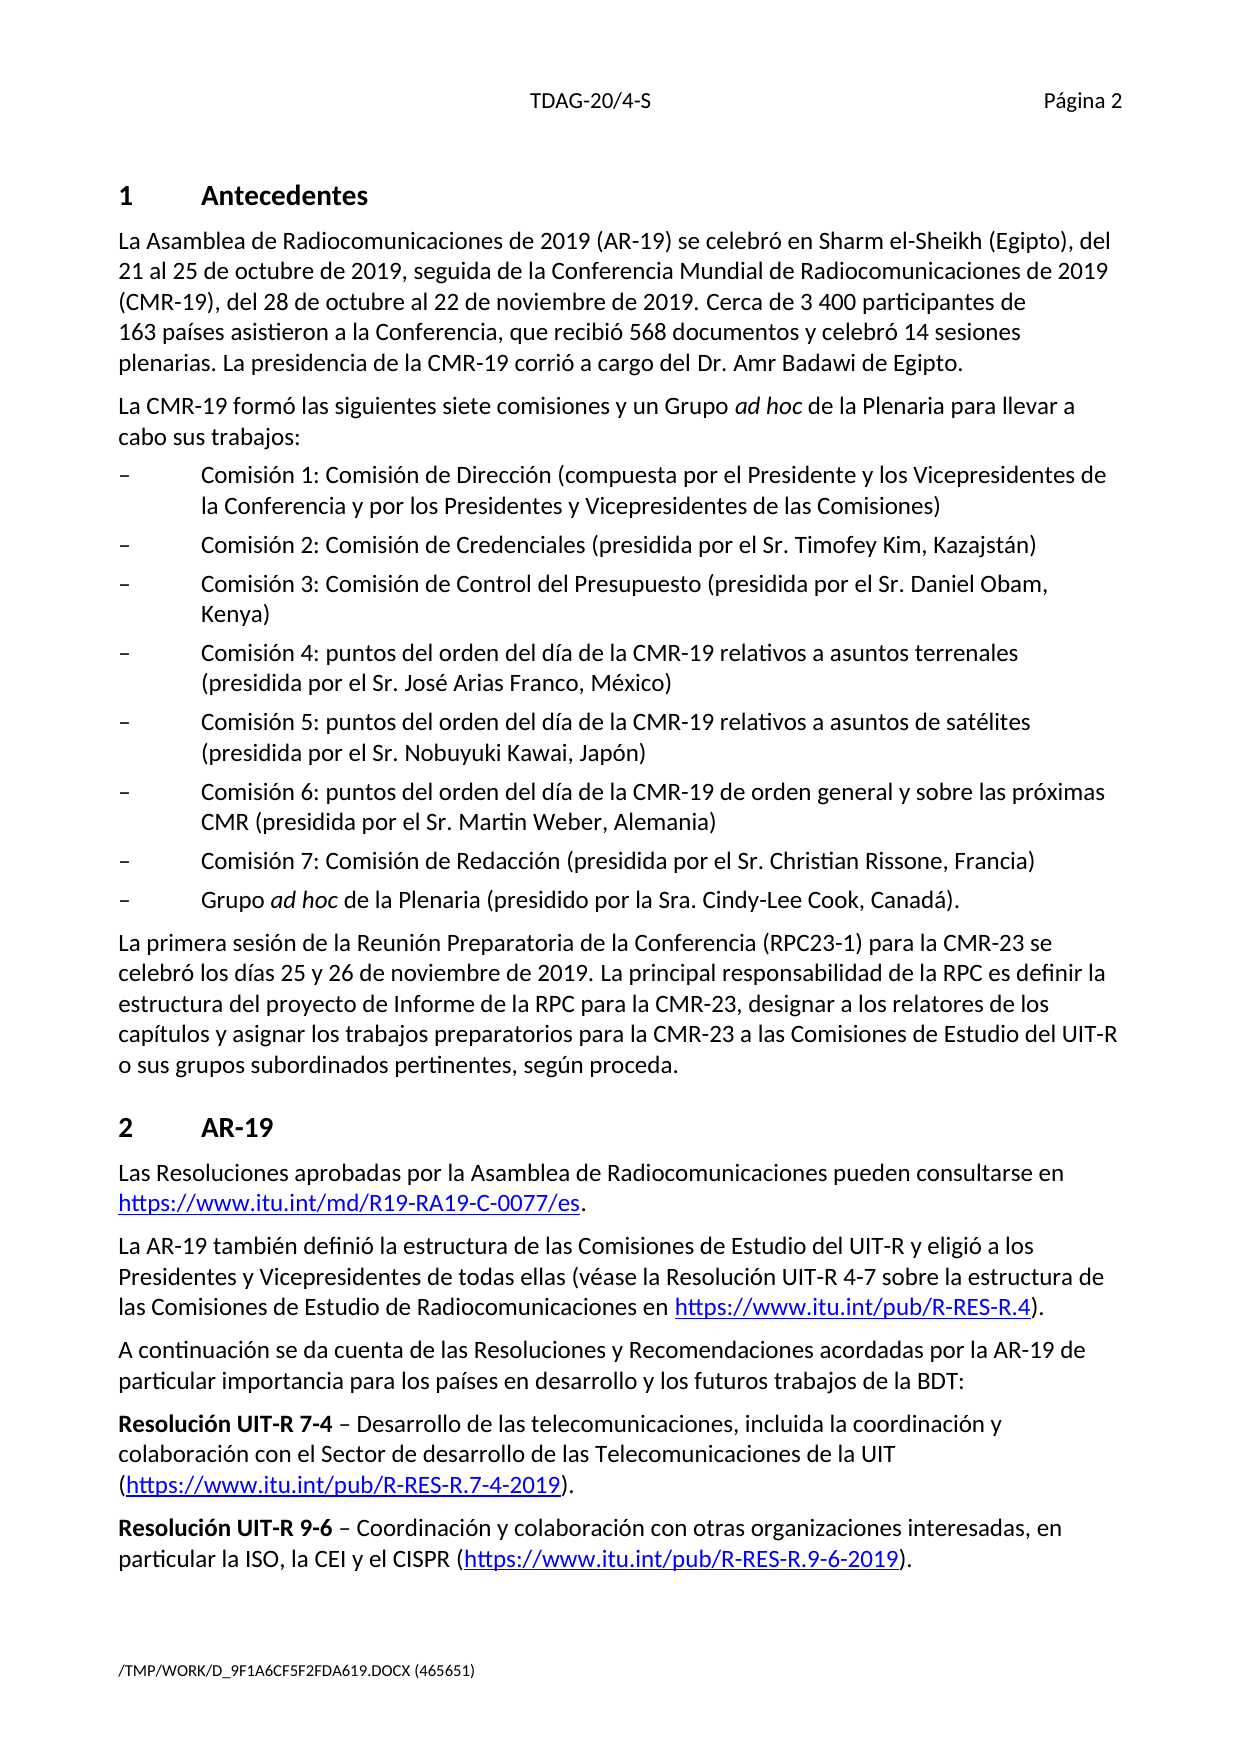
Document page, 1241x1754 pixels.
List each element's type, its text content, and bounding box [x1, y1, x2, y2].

text – Comisión 1: Comisión de Dirección (compuesta por el Presidente y los Vicepresidentes de la Conferencia y por los Presidentes y Vicepresidentes de las Comisiones) [118, 459, 1122, 521]
text La primera sesión de la Reunión Preparatoria de la Conferencia (RPC23-1) para la CMR-23 se celebró los días 25 y 26 de noviembre de 2019. La principal responsabilidad de la RPC es definir la estructura del proyecto de Informe de la RPC para la CMR-23, designar a los relatores de los capítulos y asignar los trabajos preparatorios para la CMR-23 a las Comisiones de Estudio del UIT-R o sus grupos subordinados pertinentes, según proceda. [118, 927, 1122, 1080]
text A continuación se da cuenta de las Resoluciones y Recomendaciones acordadas por la AR-19 de particular importancia para los países en desarrollo y los futuros trabajos de la BDT: [118, 1334, 1122, 1396]
text La AR-19 también definió la estructura de las Comisiones de Estudio del UIT-R y eligió a los Presidentes y Vicepresidentes de todas ellas (véase la Resolución UIT-R 4-7 sobre la estructura de las Comisiones de Estudio de Radiocomunicaciones en https://www.itu.int/pub/R-RES-R.4). [118, 1231, 1122, 1322]
text La Asamblea de Radiocomunicaciones de 2019 (AR-19) se celebró en Sharm el-Sheikh (Egipto), del 21 al 25 de octubre de 2019, seguida de la Conferencia Mundial de Radiocomunicaciones de 2019 (CMR-19), del 28 de octubre al 22 de noviembre de 2019. Cerca de 3 400 participantes de 163 países asistieron a la Conferencia, que recibió 568 documentos y celebró 14 sesiones plenarias. La presidencia de la CMR-19 corrió a cargo del Dr. Amr Badawi de Egipto. [118, 225, 1122, 378]
text Las Resoluciones aprobadas por la Asamblea de Radiocomunicaciones pueden consultarse en https://www.itu.int/md/R19-RA19-C-0077/es. [118, 1157, 1122, 1218]
subtitle 1 Antecedentes [118, 177, 1122, 212]
text – Comisión 6: puntos del orden del día de la CMR-19 de orden general y sobre las próximas CMR (presidida por el Sr. Martin Weber, Alemania) [118, 776, 1122, 837]
text Resolución UIT-R 9-6 – Coordinación y colaboración con otras organizaciones interesadas, en particular la ISO, la CEI y el CISPR (https://www.itu.int/pub/R-RES-R.9-6-2019). [118, 1512, 1122, 1573]
text – Comisión 5: puntos del orden del día de la CMR-19 relativos a asuntos de satélites (presidida por el Sr. Nobuyuki Kawai, Japón) [118, 706, 1122, 767]
text Resolución UIT-R 7-4 – Desarrollo de las telecomunicaciones, incluida la coordinación y colaboración con el Sector de desarrollo de las Telecomunicaciones de la UIT (https://www.itu.int/pub/R-RES-R.7-4-2019). [118, 1408, 1122, 1500]
text – Comisión 4: puntos del orden del día de la CMR-19 relativos a asuntos terrenales (presidida por el Sr. José Arias Franco, México) [118, 637, 1122, 698]
subtitle 2 AR-19 [118, 1109, 1122, 1144]
text – Comisión 3: Comisión de Control del Presupuesto (presidida por el Sr. Daniel Obam, Kenya) [118, 568, 1122, 629]
text La CMR-19 formó las siguientes siete comisiones y un Grupo ad hoc de la Plenaria para llevar a cabo sus trabajos: [118, 390, 1122, 451]
text – Comisión 2: Comisión de Credenciales (presidida por el Sr. Timofey Kim, Kazajstán) [118, 529, 1122, 559]
text – Grupo ad hoc de la Plenaria (presidido por la Sra. Cindy-Lee Cook, Canadá). [118, 884, 1122, 914]
text – Comisión 7: Comisión de Redacción (presidida por el Sr. Christian Rissone, Francia) [118, 845, 1122, 876]
